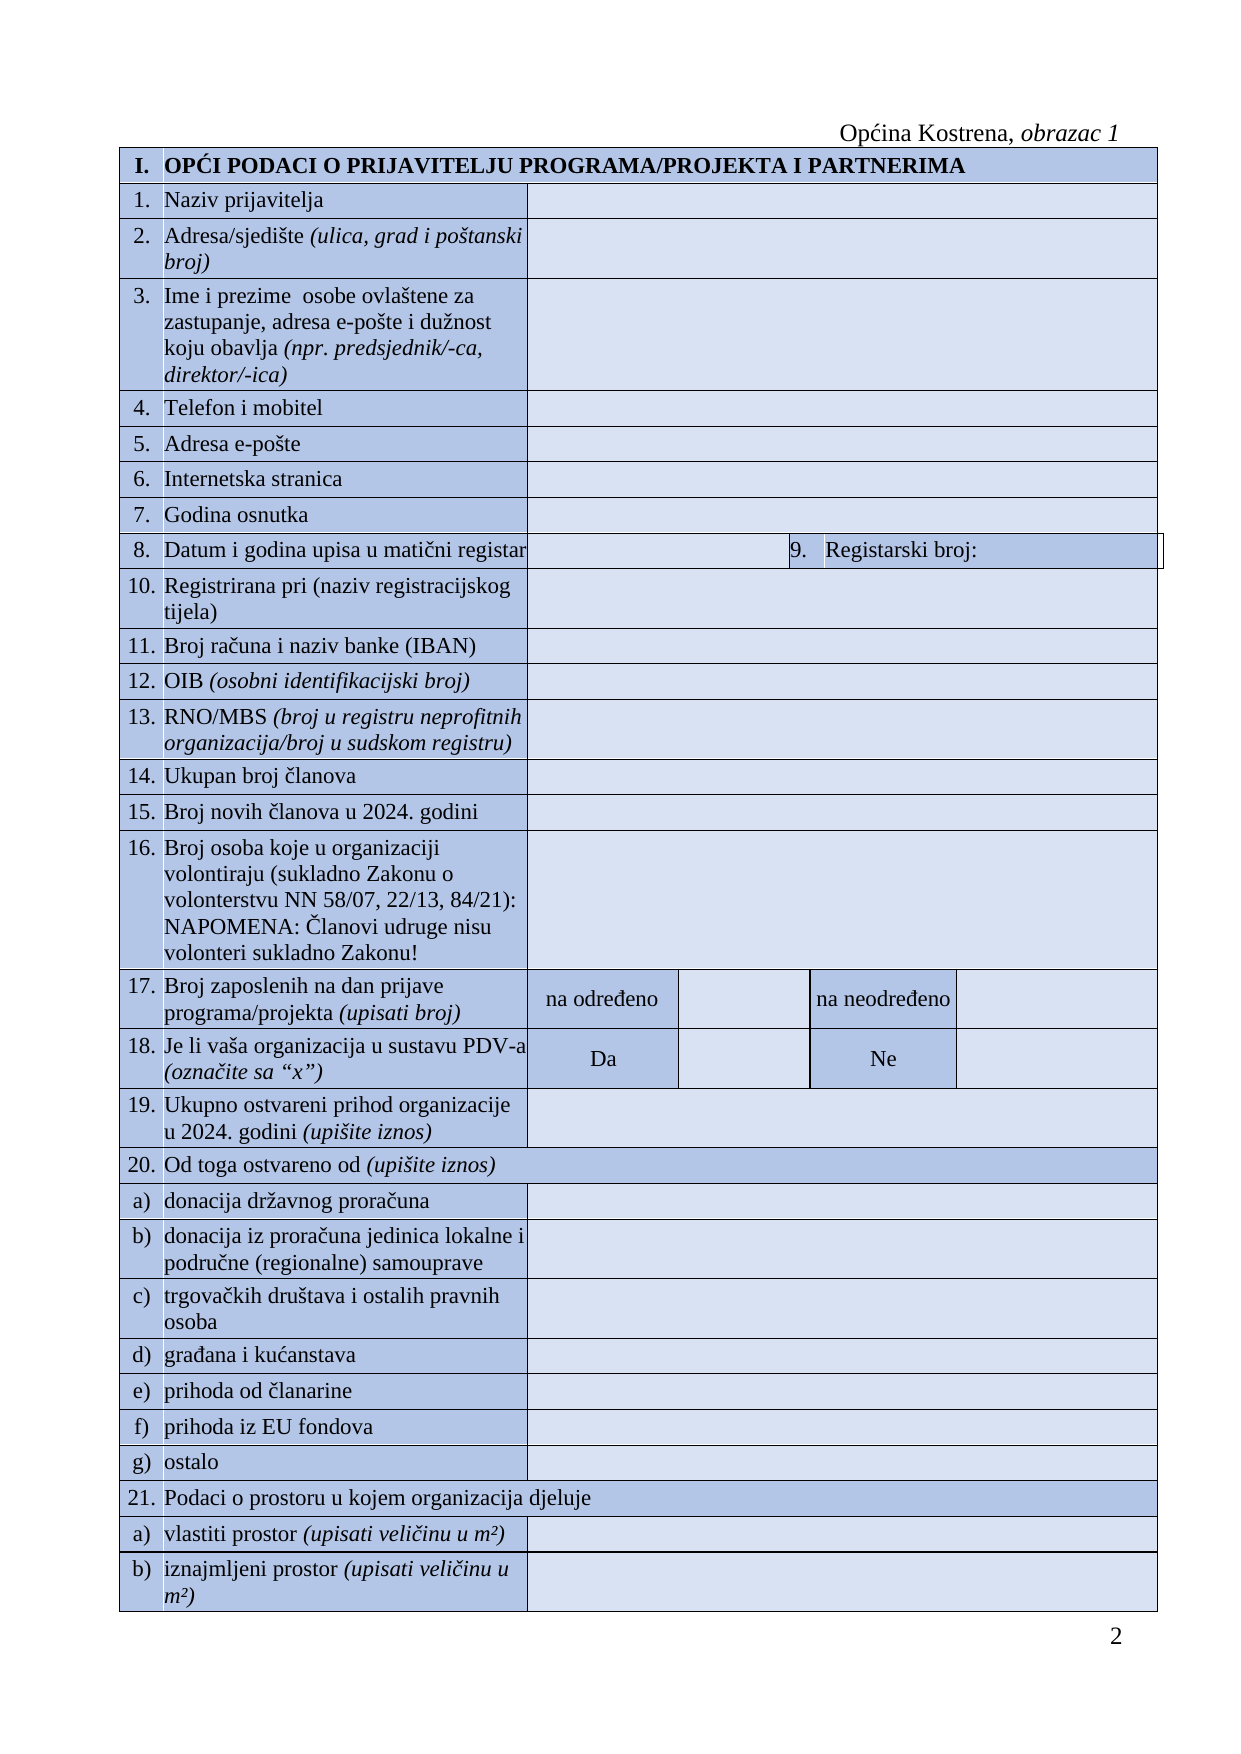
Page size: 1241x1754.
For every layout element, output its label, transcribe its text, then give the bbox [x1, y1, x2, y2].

table_cell [528, 569, 1157, 628]
table_cell 3. [120, 279, 163, 390]
table_cell na neodređeno [811, 970, 956, 1028]
table_cell građana i kućanstava [164, 1339, 527, 1373]
table_cell b) [120, 1220, 163, 1278]
table_cell f) [120, 1410, 163, 1444]
table_cell [528, 1553, 1157, 1611]
table_cell 4. [120, 391, 163, 426]
table_cell Broj novih članova u 2024. godini [164, 795, 527, 830]
table_cell [528, 1374, 1157, 1409]
table_cell 18. [120, 1029, 163, 1088]
table_cell [528, 391, 1157, 426]
table_cell 15. [120, 795, 163, 830]
table_cell [528, 1220, 1157, 1278]
table_cell 17. [120, 970, 163, 1028]
table_cell Ukupno ostvareni prihod organizacije u 2024. godini (upišite iznos) [164, 1089, 527, 1147]
table_header I. [120, 148, 163, 182]
table_cell 9. [790, 534, 824, 568]
table_cell OIB (osobni identifikacijski broj) [164, 664, 527, 699]
table_cell 21. [120, 1481, 163, 1516]
table_cell [528, 760, 1157, 794]
table_cell 6. [120, 462, 163, 497]
table_cell [679, 970, 809, 1028]
table_cell prihoda iz EU fondova [164, 1410, 527, 1444]
table_cell [528, 534, 789, 568]
table_cell 8. [120, 534, 163, 568]
table_cell 11. [120, 629, 163, 663]
table_cell [528, 795, 1157, 830]
table_cell Podaci o prostoru u kojem organizacija djeluje [164, 1481, 1157, 1516]
table_cell Adresa/sjedište (ulica, grad i poštanski broj) [164, 219, 527, 278]
table_cell [528, 1410, 1157, 1444]
table_cell vlastiti prostor (upisati veličinu u m²) [164, 1517, 527, 1551]
table_cell Naziv prijavitelja [164, 184, 527, 218]
table_cell 7. [120, 498, 163, 532]
table_cell 12. [120, 664, 163, 699]
table_cell Ne [811, 1029, 956, 1088]
table_cell b) [120, 1553, 163, 1611]
table_cell a) [120, 1184, 163, 1218]
table_cell [528, 498, 1157, 532]
table_cell [528, 664, 1157, 699]
table_cell [679, 1029, 809, 1088]
table_cell iznajmljeni prostor (upisati veličinu u m²) [164, 1553, 527, 1611]
table_cell [528, 700, 1157, 758]
table_cell Internetska stranica [164, 462, 527, 497]
table_cell prihoda od članarine [164, 1374, 527, 1409]
table_cell d) [120, 1339, 163, 1373]
table_cell Broj zaposlenih na dan prijave programa/projekta (upisati broj) [164, 970, 527, 1028]
table_cell Ime i prezime osobe ovlaštene za zastupanje, adresa e-pošte i dužnost koju obavlja (npr. predsjednik/-ca, direktor/-ica) [164, 279, 527, 390]
table_cell Da [528, 1029, 678, 1088]
table_cell 16. [120, 831, 163, 968]
table_cell [528, 1446, 1157, 1480]
table_cell c) [120, 1279, 163, 1338]
table_cell [528, 184, 1157, 218]
table_cell [528, 831, 1157, 968]
table_cell a) [120, 1517, 163, 1551]
table_cell [528, 1184, 1157, 1218]
table_cell trgovačkih društava i ostalih pravnih osoba [164, 1279, 527, 1338]
table_cell 5. [120, 427, 163, 461]
table_cell na određeno [528, 970, 678, 1028]
table_cell Registrirana pri (naziv registracijskog tijela) [164, 569, 527, 628]
table_cell donacija iz proračuna jedinica lokalne i područne (regionalne) samouprave [164, 1220, 527, 1278]
table_cell [528, 1339, 1157, 1373]
table_cell Ukupan broj članova [164, 760, 527, 794]
table_cell RNO/MBS (broj u registru neprofitnih organizacija/broj u sudskom registru) [164, 700, 527, 758]
table_cell [528, 1279, 1157, 1338]
table_cell 13. [120, 700, 163, 758]
table_cell Broj osoba koje u organizaciji volontiraju (sukladno Zakonu o volonterstvu NN 58/07, 22/13, 84/21): NAPOMENA: Članovi udruge nisu volonteri sukladno Zakonu! [164, 831, 527, 968]
table_cell 1. [120, 184, 163, 218]
table_cell Godina osnutka [164, 498, 527, 532]
table_cell e) [120, 1374, 163, 1409]
table_header OPĆI PODACI O PRIJAVITELJU PROGRAMA/PROJEKTA I PARTNERIMA [164, 148, 1157, 182]
table_cell Broj računa i naziv banke (IBAN) [164, 629, 527, 663]
table_cell [528, 629, 1157, 663]
table_cell [957, 1029, 1157, 1088]
table_cell 2. [120, 219, 163, 278]
table_cell [957, 970, 1157, 1028]
table_cell 10. [120, 569, 163, 628]
table_cell Je li vaša organizacija u sustavu PDV-a (označite sa “x”) [164, 1029, 527, 1088]
table_cell Od toga ostvareno od (upišite iznos) [164, 1148, 1157, 1183]
table_cell [528, 427, 1157, 461]
table_cell Telefon i mobitel [164, 391, 527, 426]
table_cell [528, 1089, 1157, 1147]
table_cell [528, 219, 1157, 278]
table_cell Datum i godina upisa u matični registar [164, 534, 527, 568]
table_cell 20. [120, 1148, 163, 1183]
table_cell donacija državnog proračuna [164, 1184, 527, 1218]
table_cell 19. [120, 1089, 163, 1147]
table_cell [528, 279, 1157, 390]
table_cell [528, 462, 1157, 497]
table_cell [528, 1517, 1157, 1551]
table_cell Adresa e-pošte [164, 427, 527, 461]
table_cell Registarski broj: [825, 534, 1157, 568]
table_cell 14. [120, 760, 163, 794]
table_cell g) [120, 1446, 163, 1480]
table_cell ostalo [164, 1446, 527, 1480]
table_cell [1158, 534, 1163, 568]
